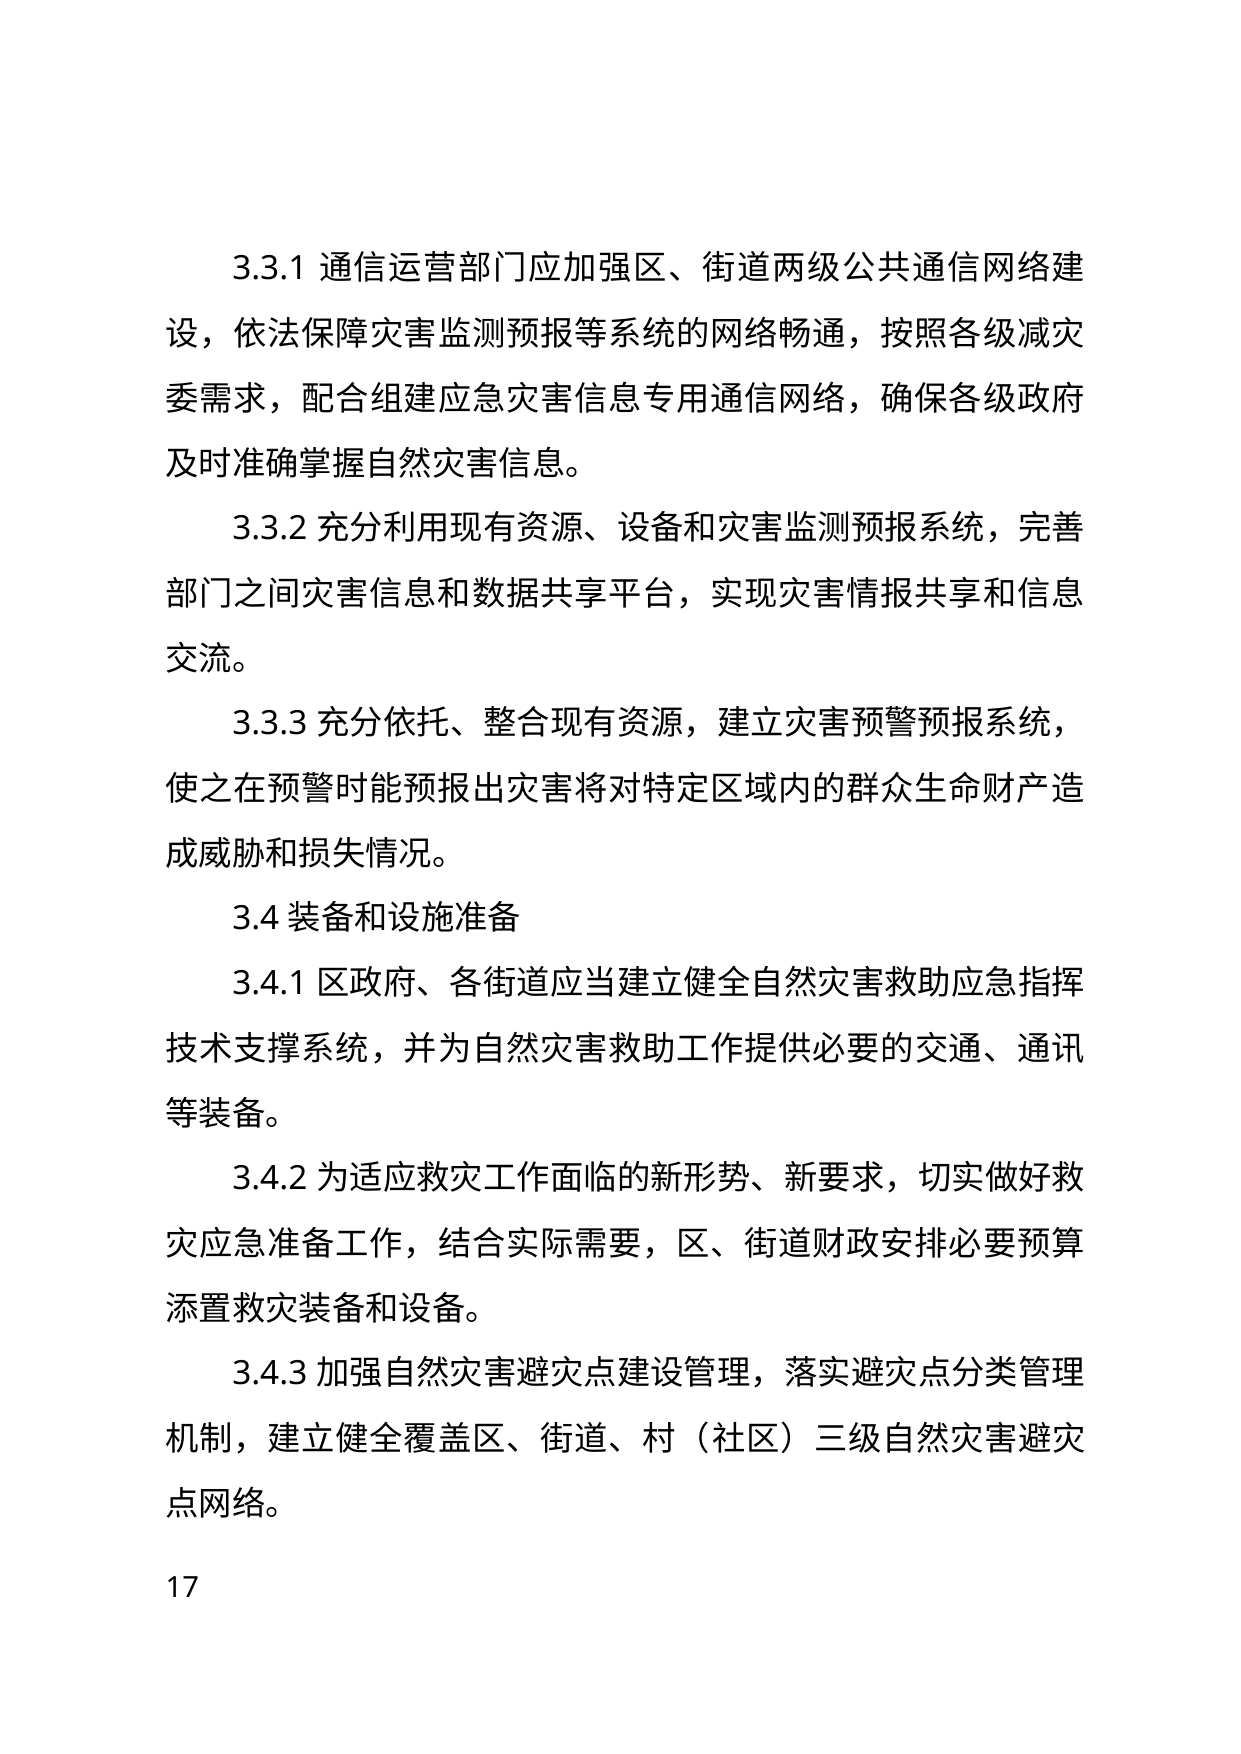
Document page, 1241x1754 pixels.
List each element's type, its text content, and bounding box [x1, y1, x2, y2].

text 3.4.2 为适应救灾工作面临的新形势、新要求，切实做好救灾应急准备工作，结合实际需要，区、街道财政安排必要预算添置救灾装备和设备。 [165, 1143, 1087, 1338]
text 3.4.3 加强自然灾害避灾点建设管理，落实避灾点分类管理机制，建立健全覆盖区、街道、村（社区）三级自然灾害避灾点网络。 [165, 1338, 1087, 1533]
text 3.3.1 通信运营部门应加强区、街道两级公共通信网络建设，依法保障灾害监测预报等系统的网络畅通，按照各级减灾委需求，配合组建应急灾害信息专用通信网络，确保各级政府及时准确掌握自然灾害信息。 [165, 233, 1087, 493]
text 3.3.3 充分依托、整合现有资源，建立灾害预警预报系统，使之在预警时能预报出灾害将对特定区域内的群众生命财产造成威胁和损失情况。 [165, 688, 1087, 883]
text 3.4.1 区政府、各街道应当建立健全自然灾害救助应急指挥技术支撑系统，并为自然灾害救助工作提供必要的交通、通讯等装备。 [165, 948, 1087, 1143]
text 3.4 装备和设施准备 [165, 883, 1087, 948]
text 3.3.2 充分利用现有资源、设备和灾害监测预报系统，完善部门之间灾害信息和数据共享平台，实现灾害情报共享和信息交流。 [165, 493, 1087, 688]
